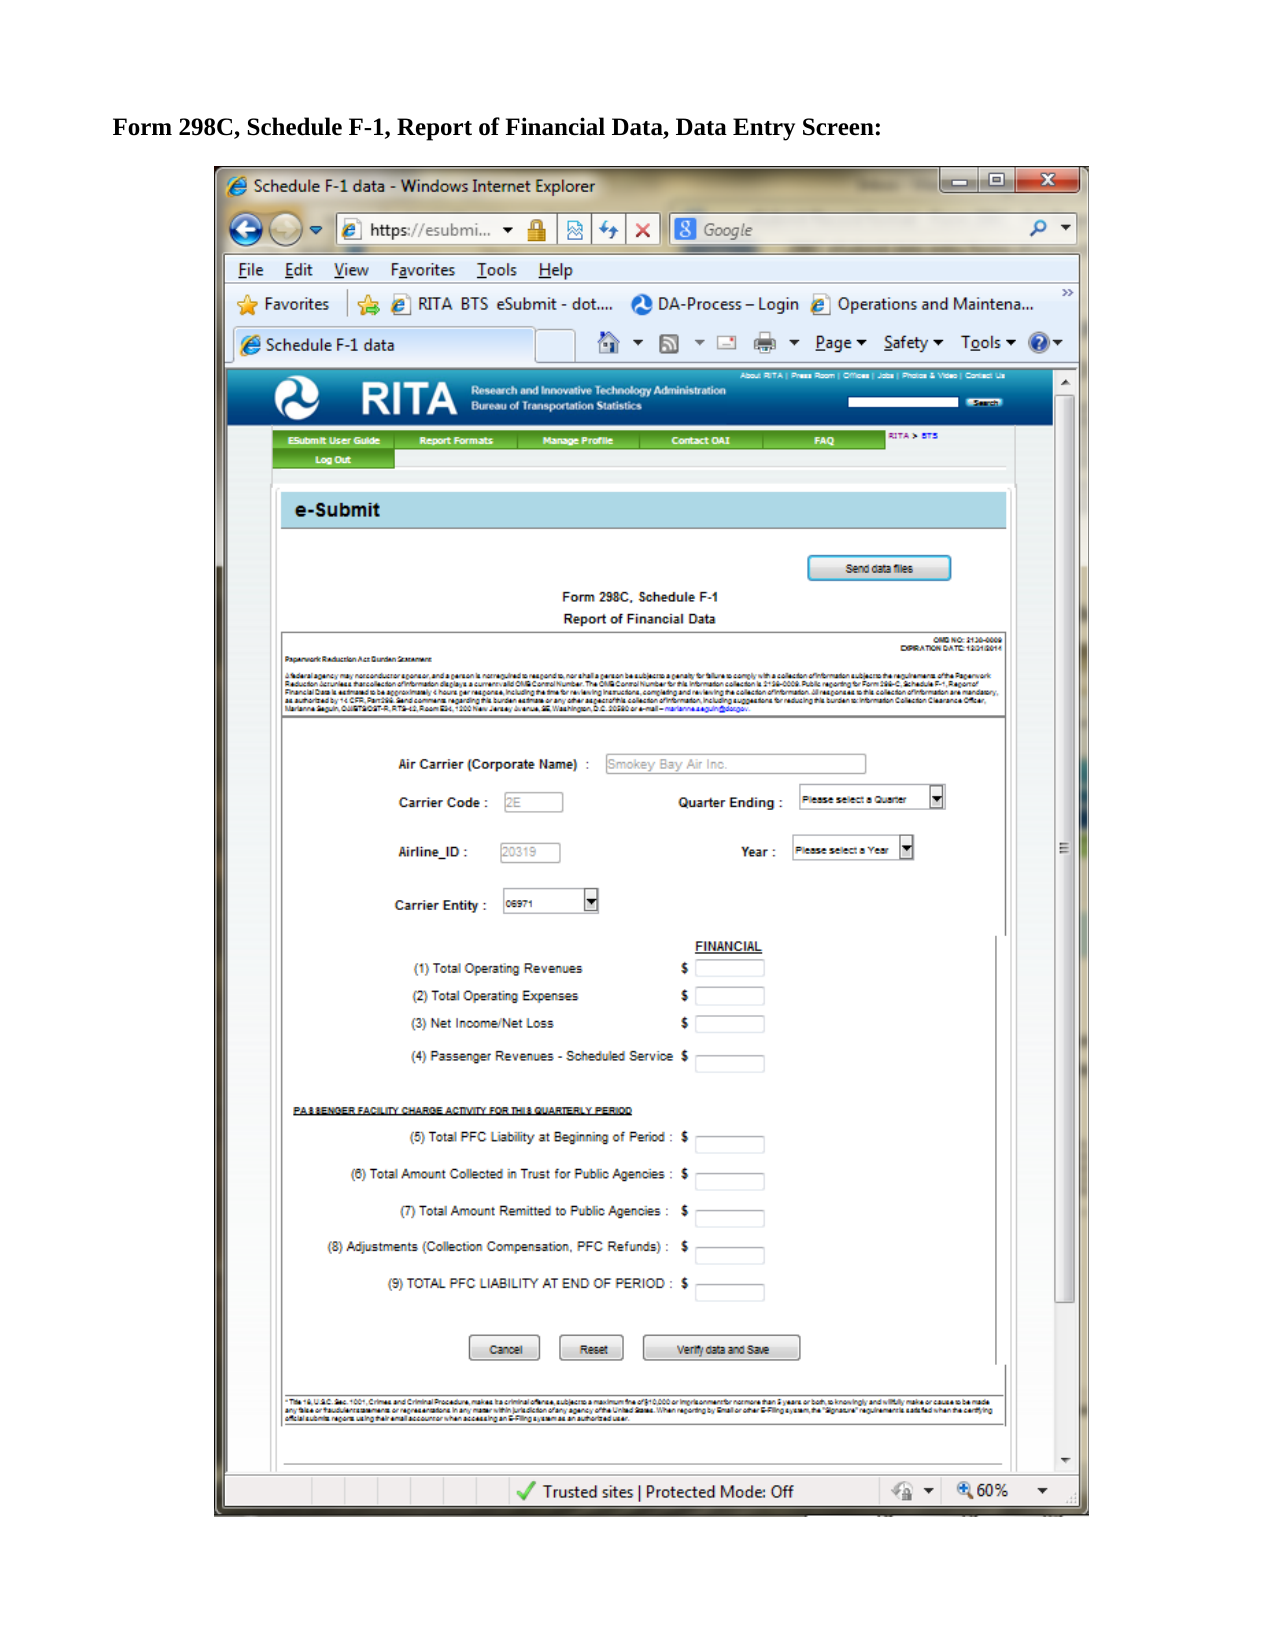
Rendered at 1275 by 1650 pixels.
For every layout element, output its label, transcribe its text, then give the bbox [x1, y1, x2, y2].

picture [214, 166, 1089, 1517]
text Form 298C, Schedule F-1, Report of Financial Data, Data Entry Screen: [112, 112, 1191, 141]
